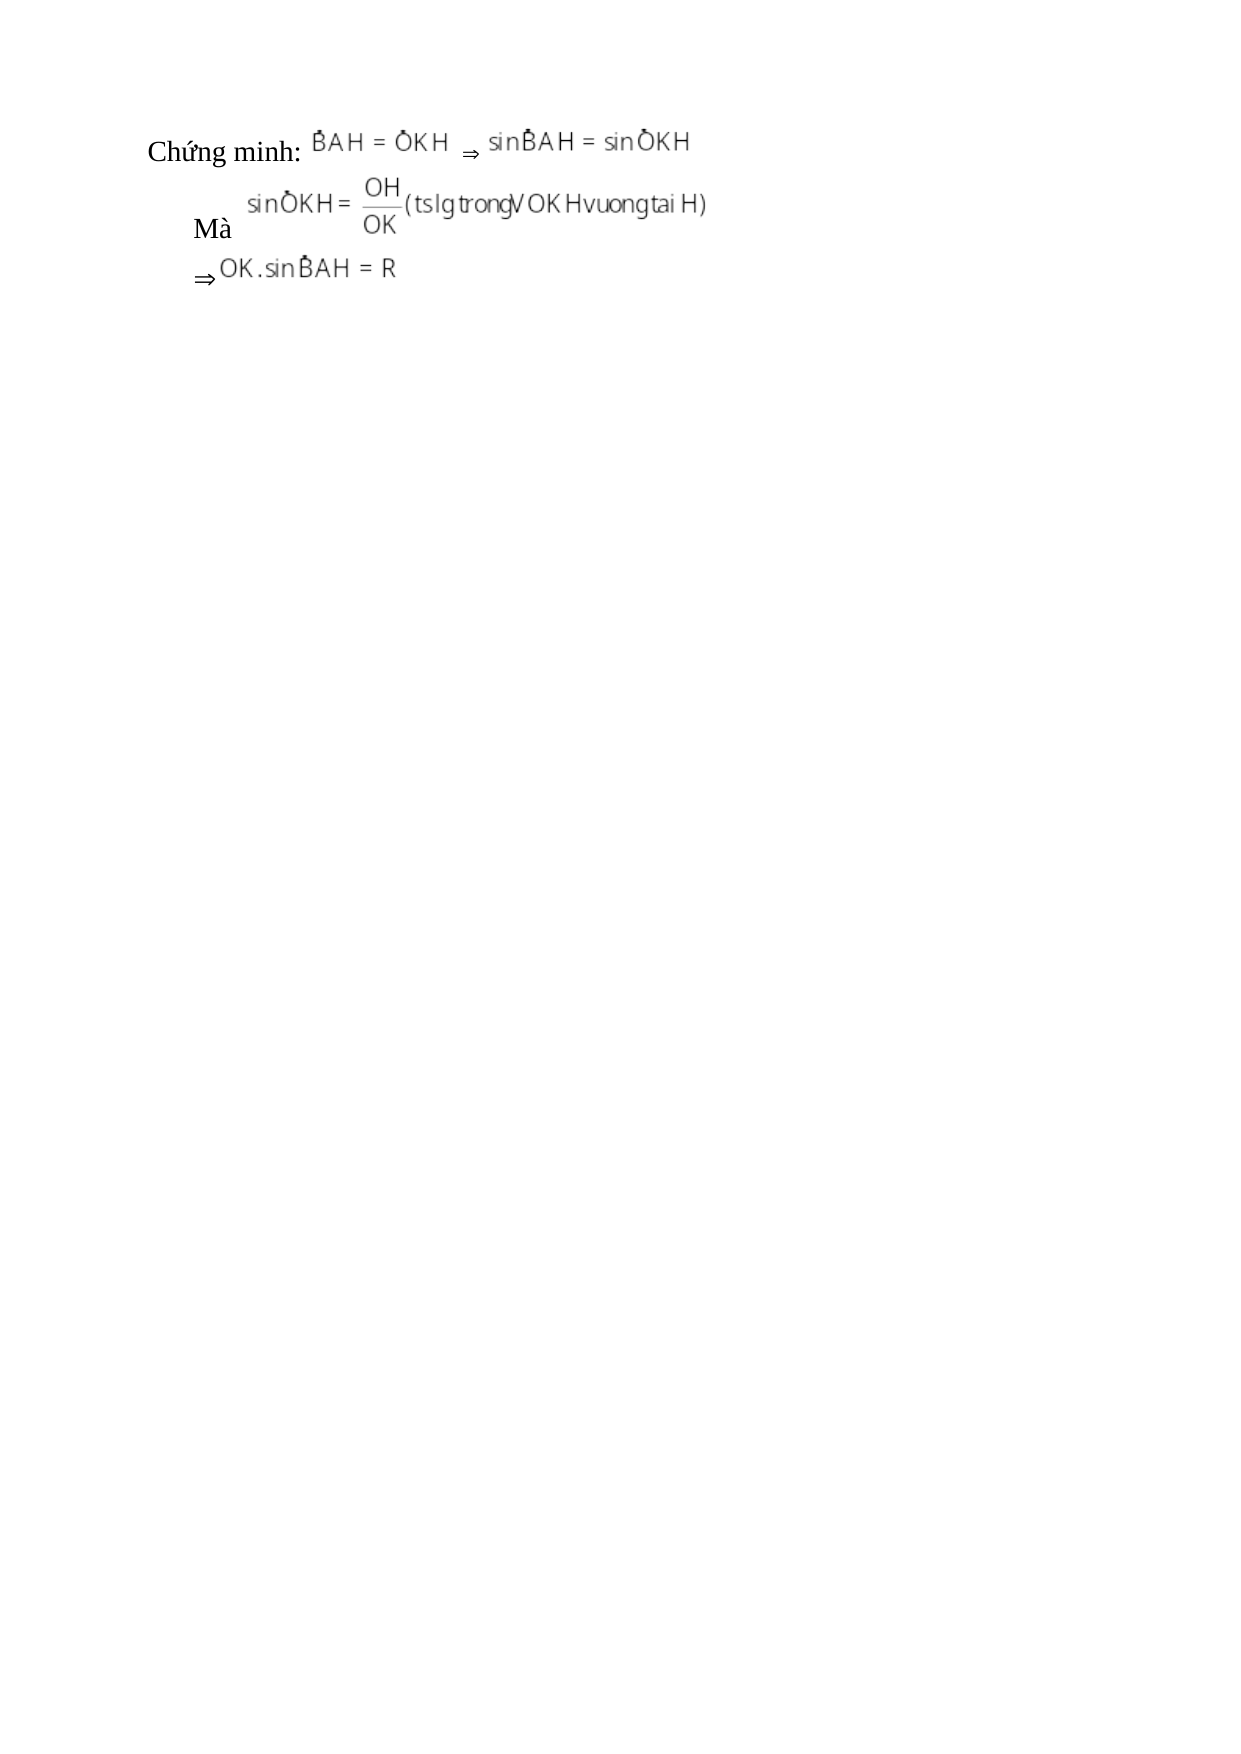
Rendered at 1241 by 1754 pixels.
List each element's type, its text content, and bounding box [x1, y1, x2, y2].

text Mà [118, 168, 1122, 245]
text Chứng minh: [118, 118, 1122, 168]
